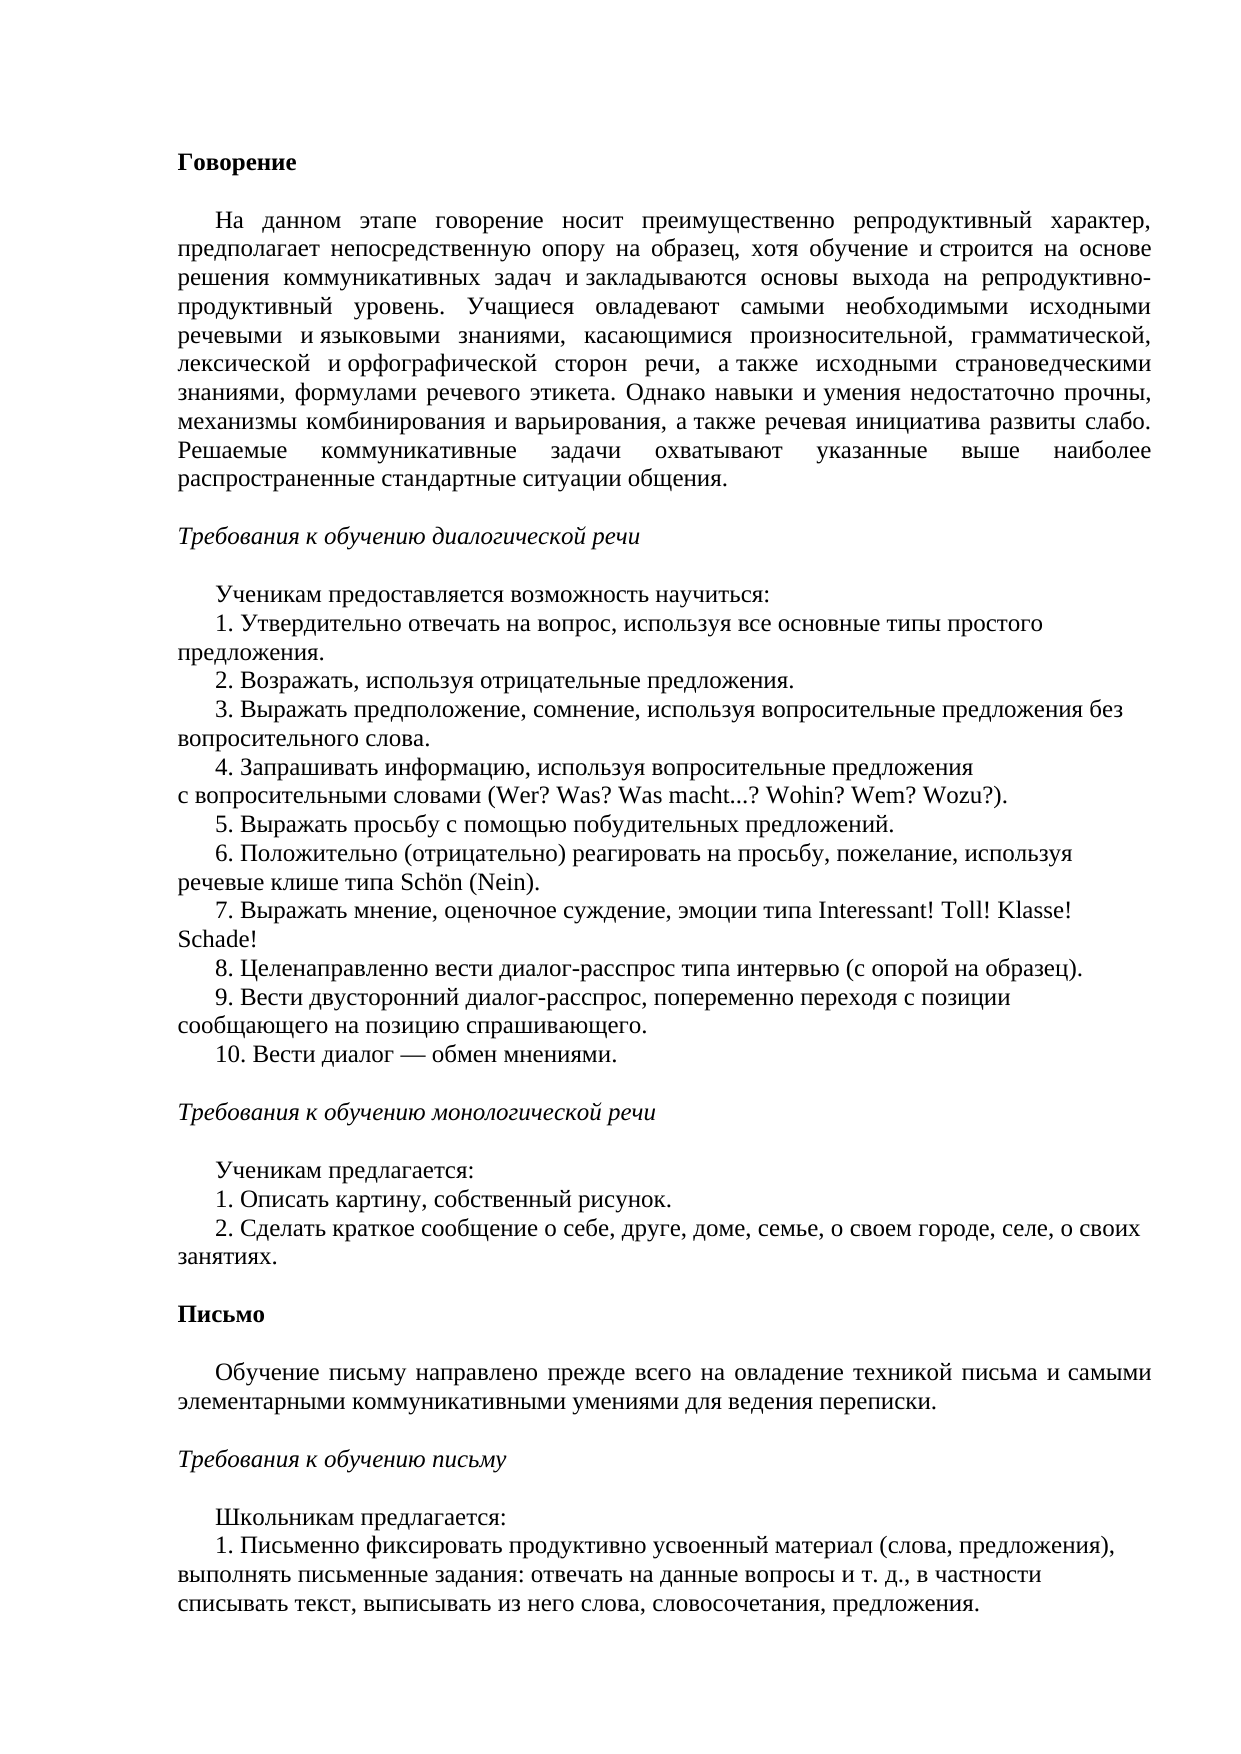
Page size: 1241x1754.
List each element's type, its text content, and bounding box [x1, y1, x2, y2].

text Письмо [177, 1299, 1152, 1328]
text Ученикам предоставляется возможность научиться: 1. Утвердительно отвечать на вопрос, используя все основные типы простого предложения. 2. Возражать, используя отрицательные предложения. 3. Выражать предположение, сомнение, используя вопросительные предложения без вопросительного слова. 4. Запрашивать информацию, используя вопросительные предложения с вопросительными словами (Wer? Was? Was macht...? Wohin? Wem? Wozu?). 5. Выражать просьбу с помощью побудительных предложений. 6. Положительно (отрицательно) реагировать на просьбу, пожелание, используя речевые клише типа Schön (Nein). 7. Выражать мнение, оценочное суждение, эмоции типа Interessant! Toll! Klasse! Schade! 8. Целенаправленно вести диалог-расспрос типа интервью (с опорой на образец). 9. Вести двусторонний диалог-расспрос, попеременно переходя с позиции сообщающего на позицию спрашивающего. 10. Вести диалог — обмен мнениями. [177, 579, 1152, 1068]
text Обучение письму направлено прежде всего на овладение техникой письма и самыми элементарными коммуникативными умениями для ведения переписки. [177, 1357, 1152, 1415]
text На данном этапе говорение носит преимущественно репродуктивный характер, предполагает непосредственную опору на образец, хотя обучение и строится на основе решения коммуникативных задач и закладываются основы выхода на репродуктивно-продуктивный уровень. Учащиеся овладевают самыми необходимыми исходными речевыми и языковыми знаниями, касающимися произносительной, грамматической, лексической и орфографической сторон речи, а также исходными страноведческими знаниями, формулами речевого этикета. Однако навыки и умения недостаточно прочны, механизмы комбинирования и варьирования, а также речевая инициатива развиты слабо. Решаемые коммуникативные задачи охватывают указанные выше наиболее распространенные стандартные ситуации общения. [177, 205, 1152, 492]
text Ученикам предлагается: 1. Описать картину, собственный рисунок. 2. Сделать краткое сообщение о себе, друге, доме, семье, о своем городе, селе, о своих занятиях. [177, 1155, 1152, 1270]
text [177, 1502, 1152, 1617]
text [177, 118, 1152, 176]
text Требования к обучению диалогической речи [177, 521, 1152, 550]
text Требования к обучению письму [177, 1444, 1152, 1473]
text Требования к обучению монологической речи [177, 1097, 1152, 1126]
